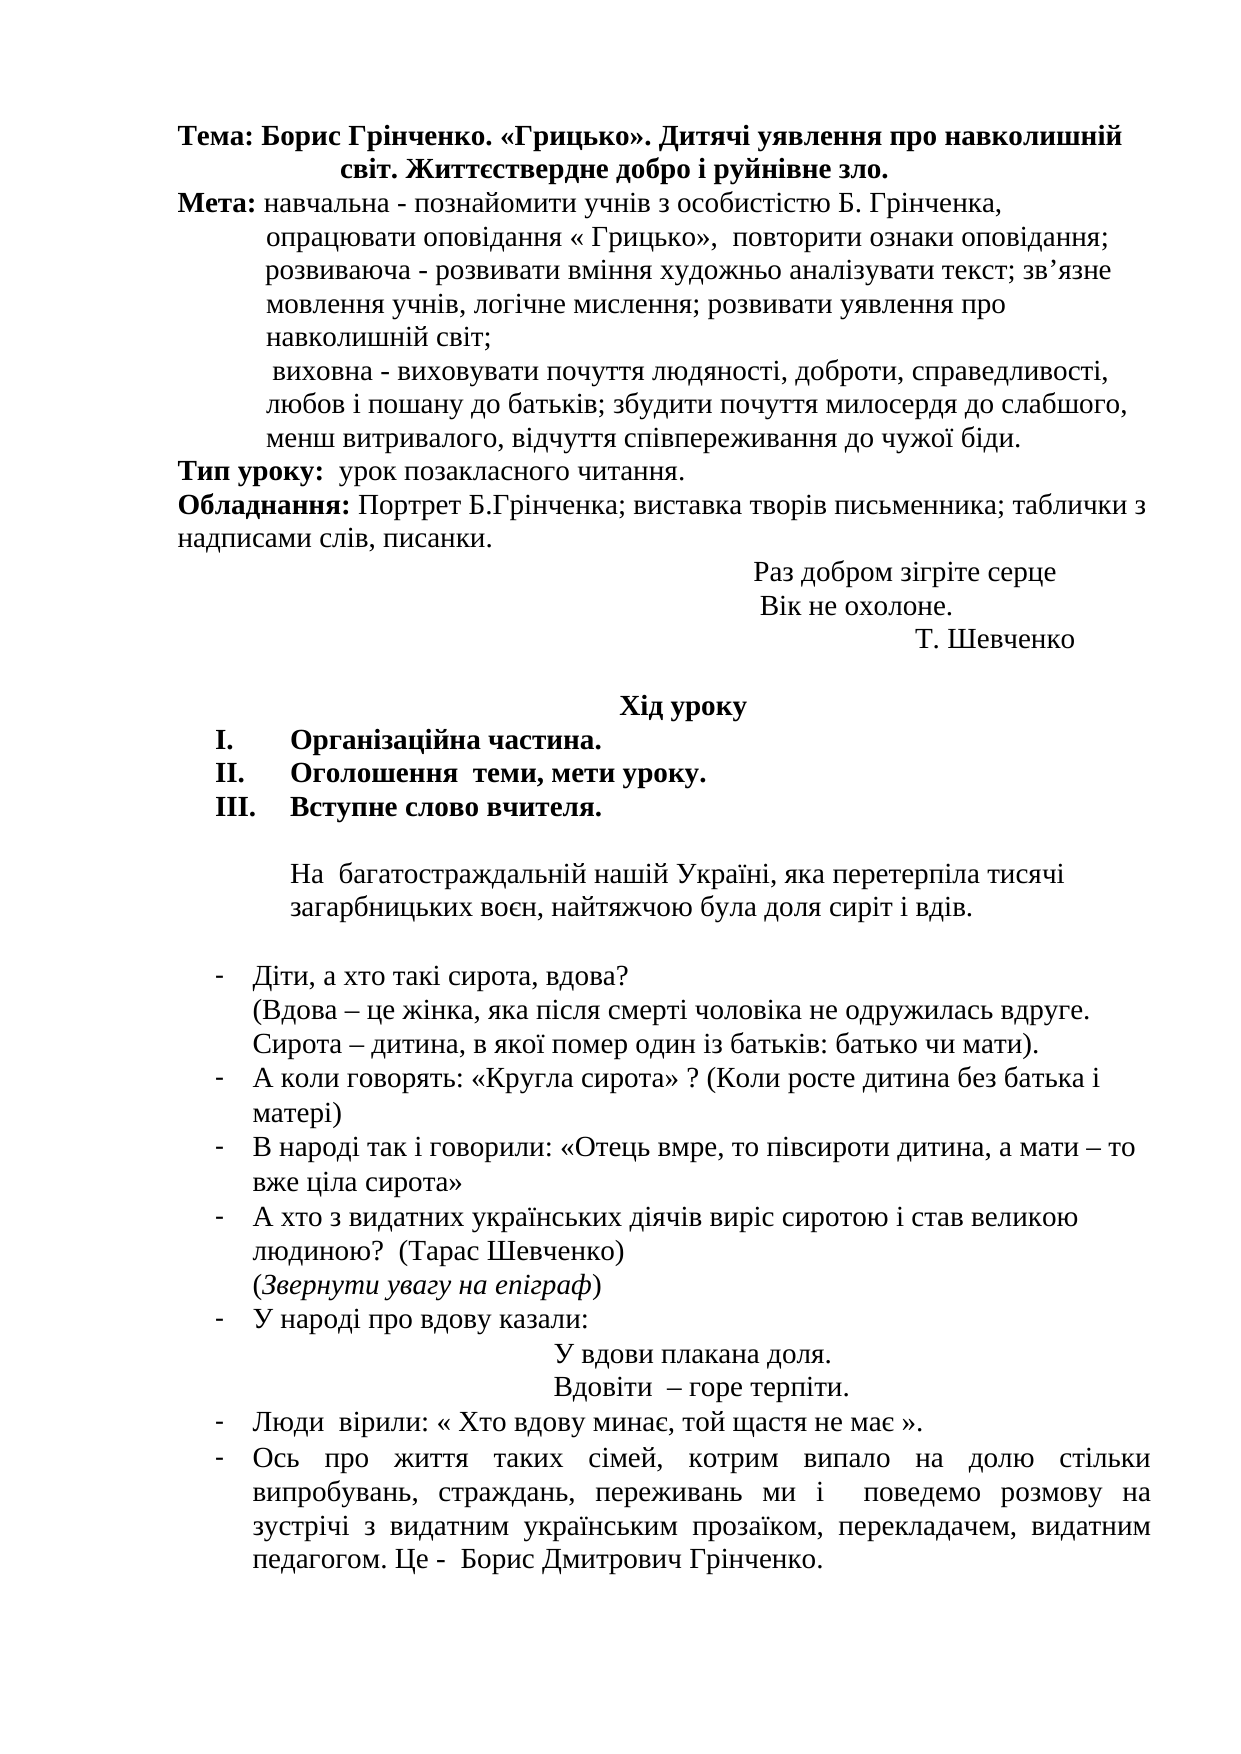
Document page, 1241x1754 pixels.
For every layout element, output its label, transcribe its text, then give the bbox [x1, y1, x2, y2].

list У народі про вдову казали: [215, 1300, 1152, 1336]
list Оголошення теми, мети уроку. [215, 755, 1152, 789]
list А коли говорять: «Кругла сирота» ? (Коли росте дитина без батька і матері) [215, 1059, 1152, 1128]
list Ось про життя таких сімей, котрим випало на долю стільки випробувань, страждань, переживань ми і поведемо розмову на зустрічі з видатним українським прозаїком, перекладачем, видатним педагогом. Це - Борис Дмитрович Грінченко. [215, 1439, 1152, 1575]
text У вдови плакана доля. [473, 1336, 1152, 1369]
list А хто з видатних українських діячів виріс сиротою і став великою людиною? (Тарас Шевченко) [215, 1198, 1152, 1267]
text Тема: Борис Грінченко. «Грицько». Дитячі уявлення про навколишній світ. Життєствердне добро і руйнівне зло. [177, 118, 1152, 185]
text розвиваюча - розвивати вміння художньо аналізувати текст; зв’язне мовлення учнів, логічне мислення; розвивати уявлення про навколишній світ; [177, 252, 1152, 353]
list В народі так і говорили: «Отець вмре, то півсироти дитина, а мати – то вже ціла сирота» [215, 1128, 1152, 1198]
list (Звернути увагу на епіграф) [252, 1267, 1152, 1300]
list Люди вірили: « Хто вдову минає, той щастя не має ». [215, 1403, 1152, 1439]
list Організаційна частина. [215, 722, 1152, 755]
text Вдовіти – горе терпіти. [472, 1369, 1152, 1403]
text Вік не охолоне. [679, 588, 1152, 621]
text Хід уроку [177, 688, 1152, 722]
list Діти, а хто такі сирота, вдова? (Вдова – це жінка, яка після смерті чоловіка не одружилась вдруге. Сирота – дитина, в якої помер один із батьків: батько чи мати). [215, 957, 1152, 1059]
text Раз добром зігріте серце [679, 554, 1152, 588]
text Мета: навчальна - познайомити учнів з особистістю Б. Грінченка, опрацювати оповідання « Грицько», повторити ознаки оповідання; [177, 185, 1152, 252]
text Т. Шевченко [841, 621, 1152, 655]
list На багатостраждальній нашій Україні, яка перетерпіла тисячі загарбницьких воєн, найтяжчою була доля сиріт і вдів. [290, 856, 1152, 923]
text Обладнання: Портрет Б.Грінченка; виставка творів письменника; таблички з надписами слів, писанки. [177, 487, 1152, 554]
text виховна - виховувати почуття людяності, доброти, справедливості, любов і пошану до батьків; збудити почуття милосердя до слабшого, менш витривалого, відчуття співпереживання до чужої біди. [177, 353, 1152, 453]
text Тип уроку: урок позакласного читання. [177, 453, 1152, 487]
list Вступне слово вчителя. [215, 789, 1152, 822]
